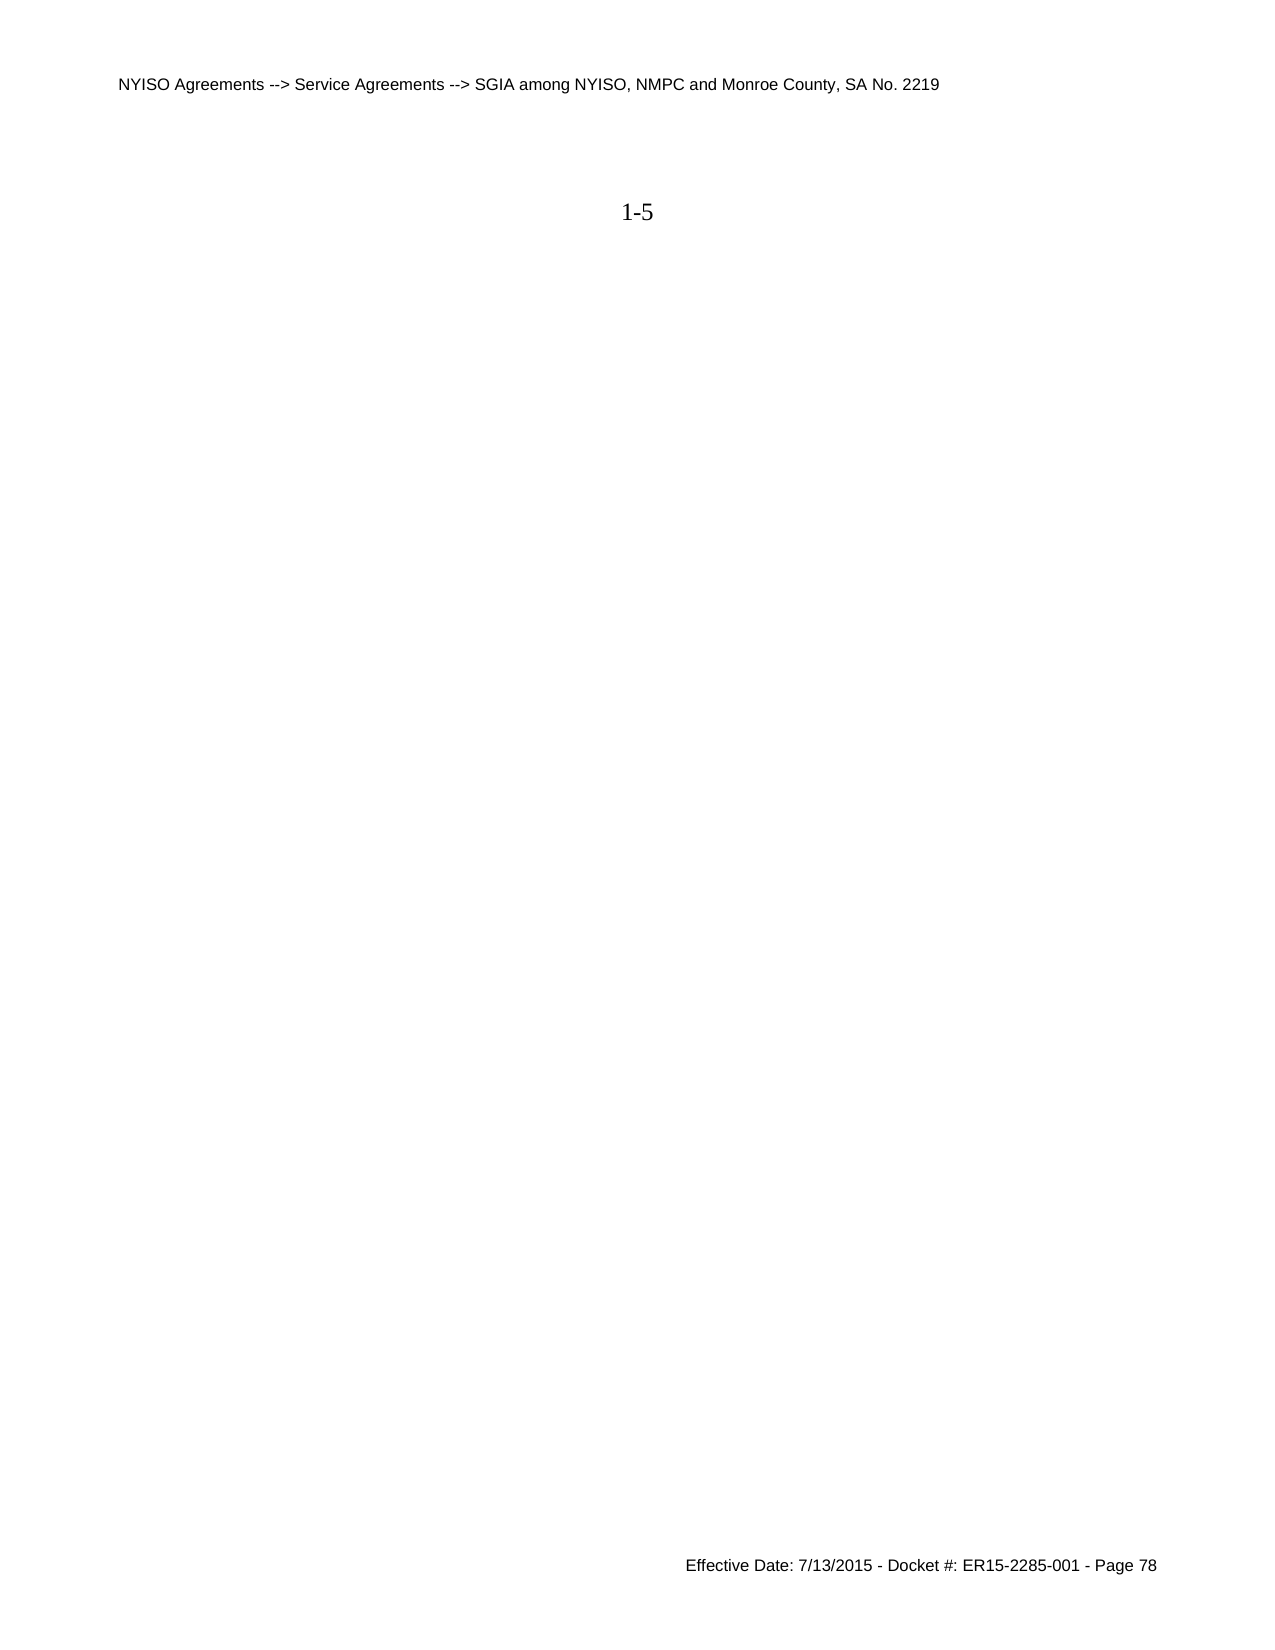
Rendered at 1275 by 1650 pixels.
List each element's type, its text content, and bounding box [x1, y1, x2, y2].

text 1-5 [621, 197, 1275, 226]
